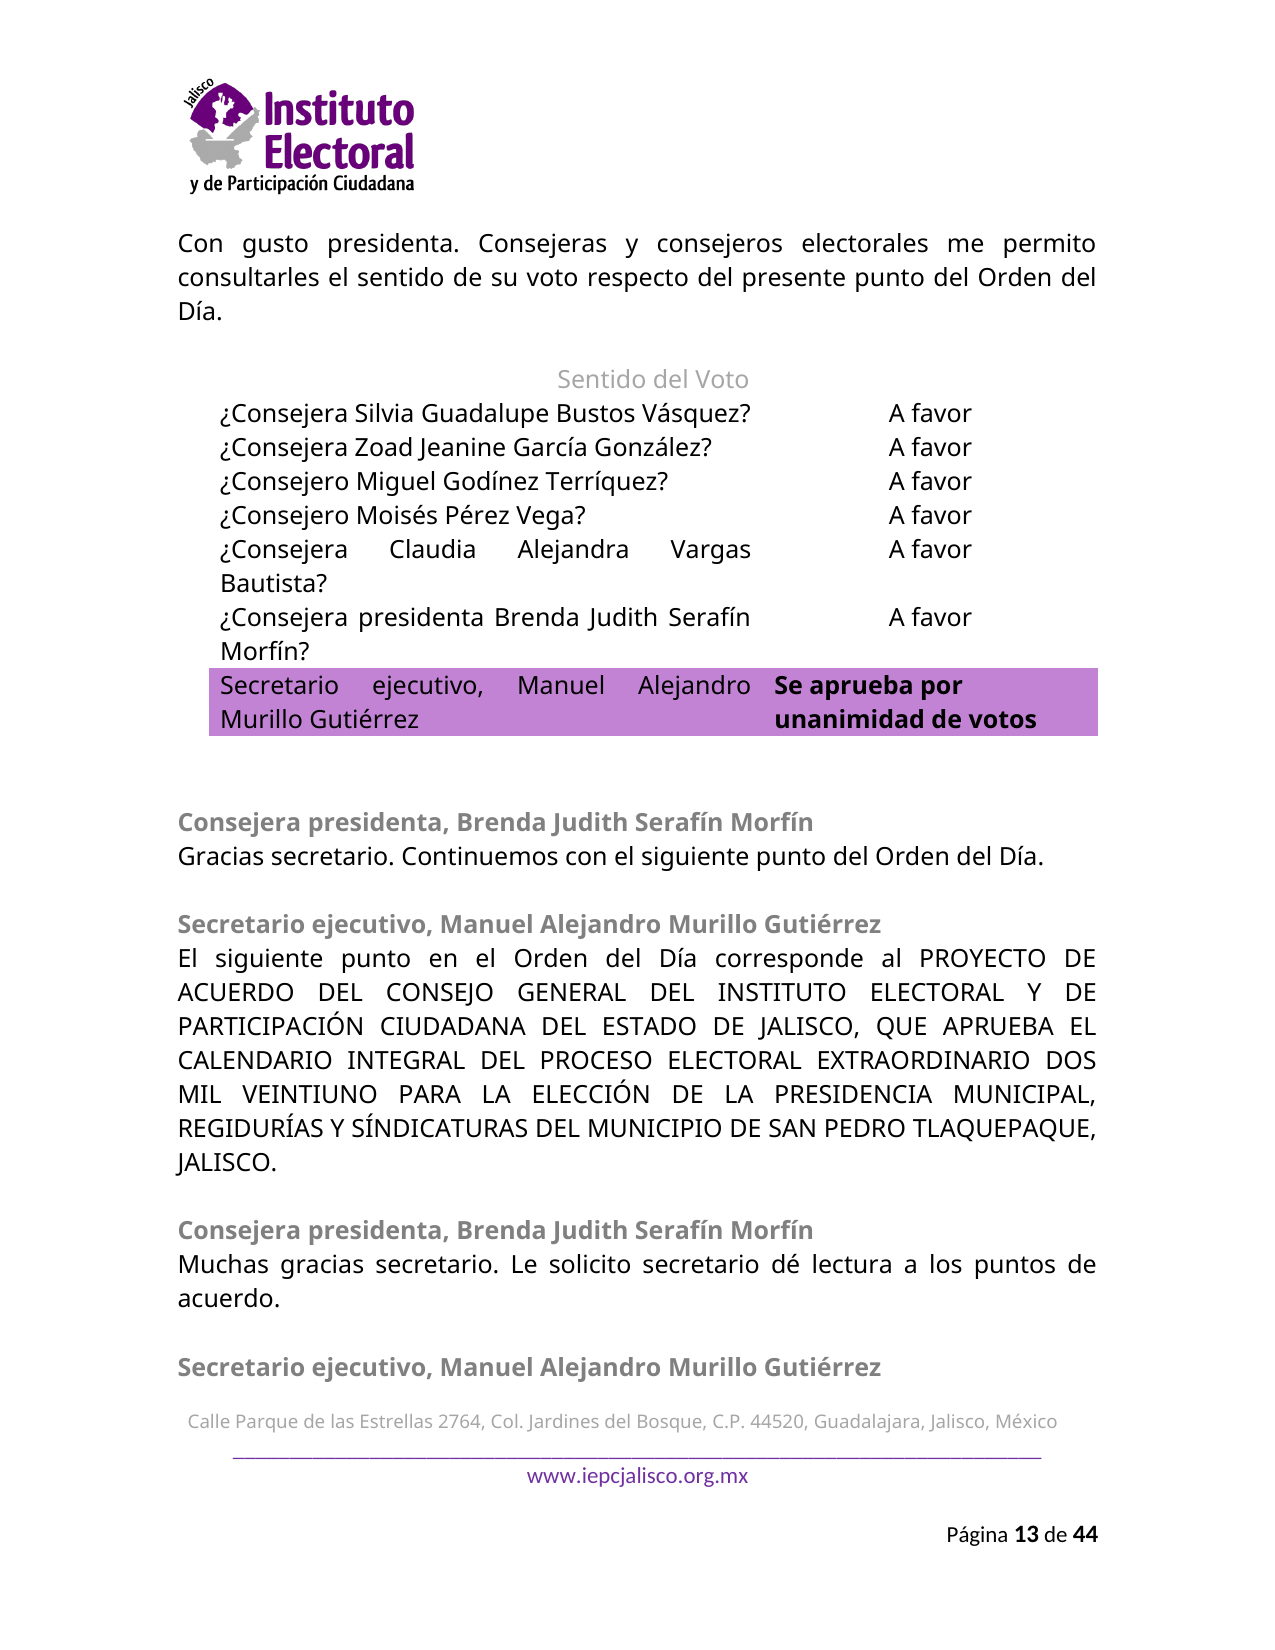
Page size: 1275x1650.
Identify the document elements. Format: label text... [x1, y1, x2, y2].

table_cell ¿Consejera Zoad Jeanine García González? [209, 430, 763, 464]
picture [177, 73, 424, 198]
table_cell A favor [763, 464, 1098, 498]
table_cell ¿Consejero Miguel Godínez Terríquez? [209, 464, 763, 498]
text Con gusto presidenta. Consejeras y consejeros electorales me permito consultarles el sentido de su voto respecto del presente punto del Orden del Día. [177, 225, 1098, 327]
table_cell ¿Consejero Moisés Pérez Vega? [209, 498, 763, 532]
table_cell A favor [763, 430, 1098, 464]
table_cell A favor [763, 396, 1098, 429]
table_cell ¿Consejera Silvia Guadalupe Bustos Vásquez? [209, 396, 763, 429]
table_cell ¿Consejera Claudia Alejandra Vargas Bautista? [209, 532, 763, 600]
text El siguiente punto en el Orden del Día corresponde al PROYECTO DE ACUERDO DEL CONSEJO GENERAL DEL INSTITUTO ELECTORAL Y DE PARTICIPACIÓN CIUDADANA DEL ESTADO DE JALISCO, QUE APRUEBA EL CALENDARIO INTEGRAL DEL PROCESO ELECTORAL EXTRAORDINARIO DOS MIL VEINTIUNO PARA LA ELECCIÓN DE LA PRESIDENCIA MUNICIPAL, REGIDURÍAS Y SÍNDICATURAS DEL MUNICIPIO DE SAN PEDRO TLAQUEPAQUE, JALISCO. [177, 941, 1098, 1179]
table_cell Se aprueba por unanimidad de votos [763, 668, 1098, 736]
table_cell A favor [763, 532, 1098, 600]
table_cell ¿Consejera presidenta Brenda Judith Serafín Morfín? [209, 600, 763, 668]
table_cell A favor [763, 600, 1098, 668]
text Consejera presidenta, Brenda Judith Serafín Morfín [177, 804, 1098, 838]
table_cell Secretario ejecutivo, Manuel Alejandro Murillo Gutiérrez [209, 668, 763, 736]
text Secretario ejecutivo, Manuel Alejandro Murillo Gutiérrez [177, 906, 1098, 941]
text Consejera presidenta, Brenda Judith Serafín Morfín [177, 1213, 1098, 1247]
text Gracias secretario. Continuemos con el siguiente punto del Orden del Día. [177, 838, 1098, 872]
text Secretario ejecutivo, Manuel Alejandro Murillo Gutiérrez [177, 1349, 1098, 1383]
table_header Sentido del Voto [209, 361, 1098, 396]
table_cell A favor [763, 498, 1098, 532]
text Muchas gracias secretario. Le solicito secretario dé lectura a los puntos de acuerdo. [177, 1247, 1098, 1315]
